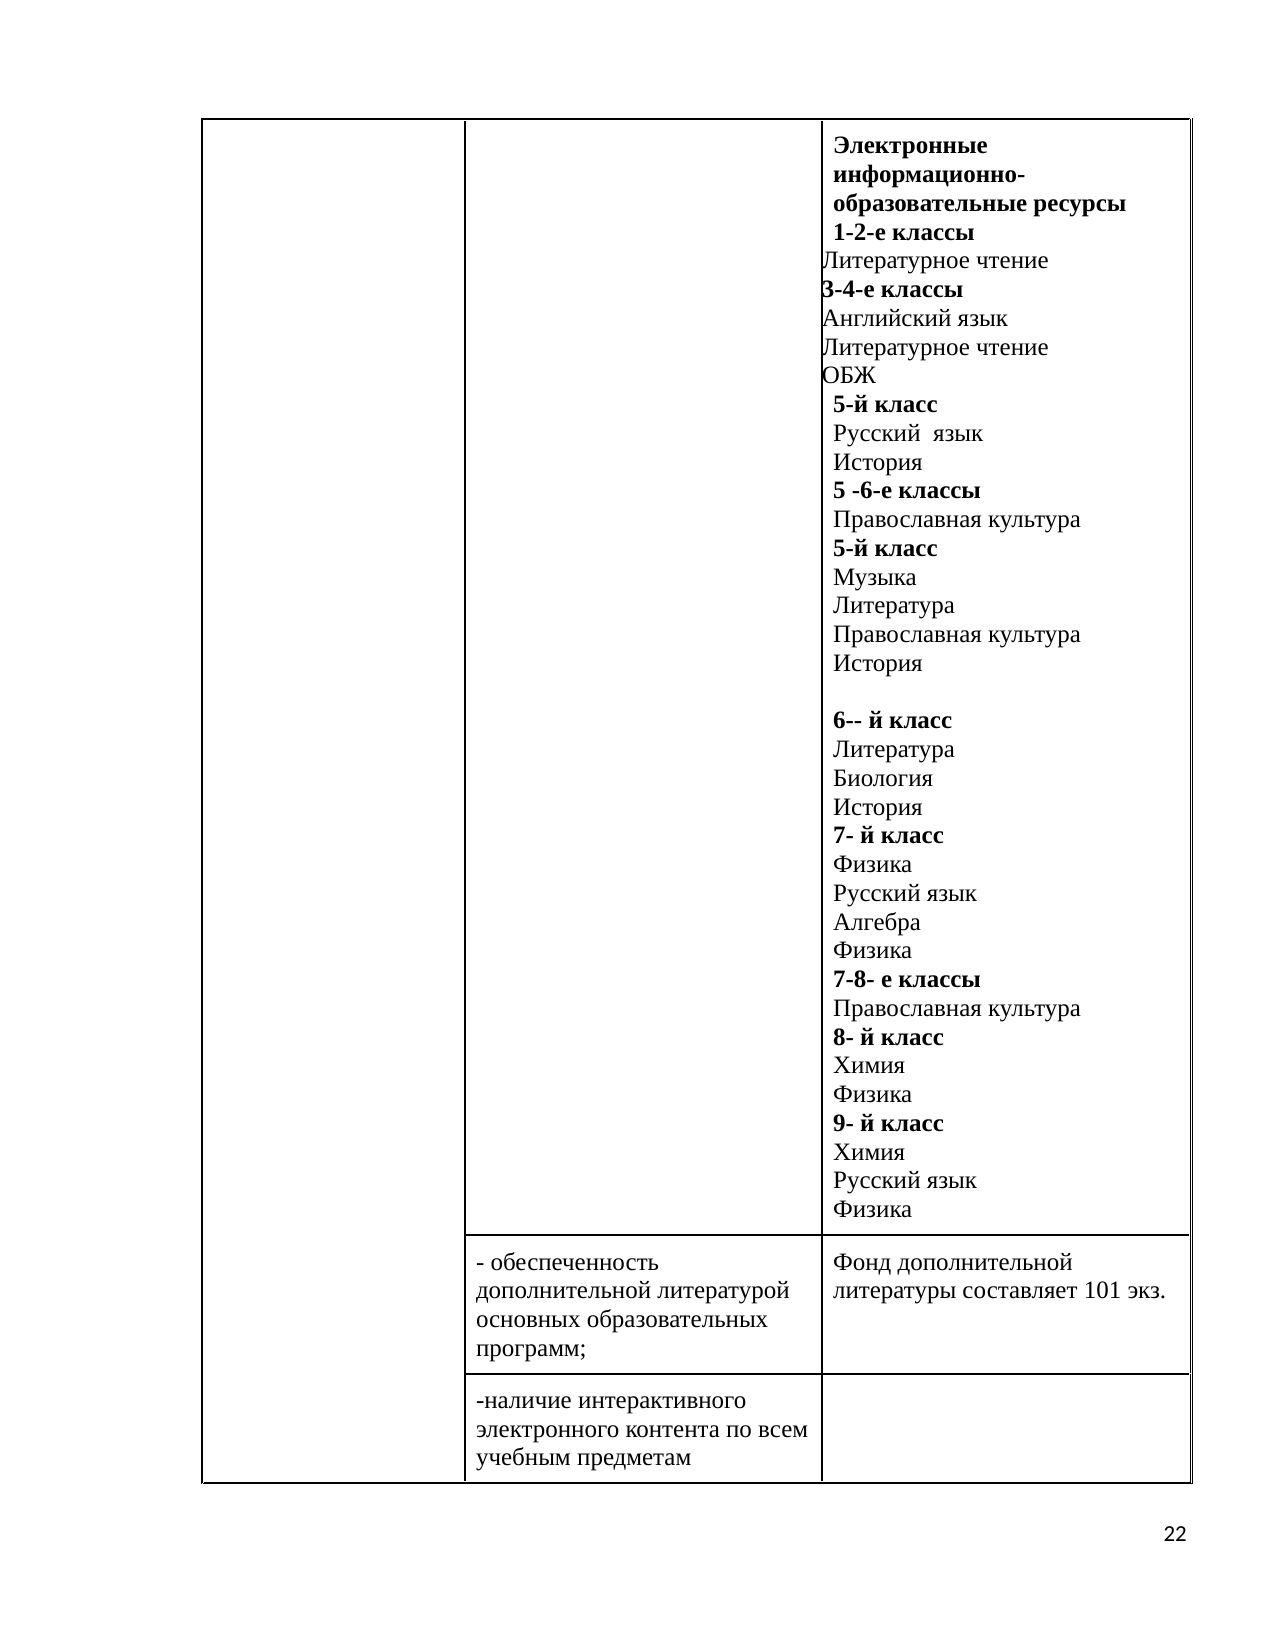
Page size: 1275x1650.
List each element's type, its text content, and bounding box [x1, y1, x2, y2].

table_cell Электронные информационно-образовательные ресурсы 1-2-е классы Литературное чтение 3-4-е классы Английский язык Литературное чтение ОБЖ 5-й класс Русский язык История 5 -6-е классы Православная культура 5-й класс Музыка Литература Православная культура История 6-- й класс Литература Биология История 7- й класс Физика Русский язык Алгебра Физика 7-8- е классы Православная культура 8- й класс Химия Физика 9- й класс Химия Русский язык Физика [823, 118, 1191, 1234]
table_cell - обеспеченность дополнительной литературой основных образовательных программ; [466, 1236, 821, 1372]
table_cell Фонд дополнительной литературы составляет 101 экз. [823, 1234, 1190, 1372]
table_cell -наличие интерактивного электронного контента по всем учебным предметам [465, 1375, 822, 1482]
table_cell [822, 1373, 1190, 1482]
table_cell [466, 120, 821, 1234]
